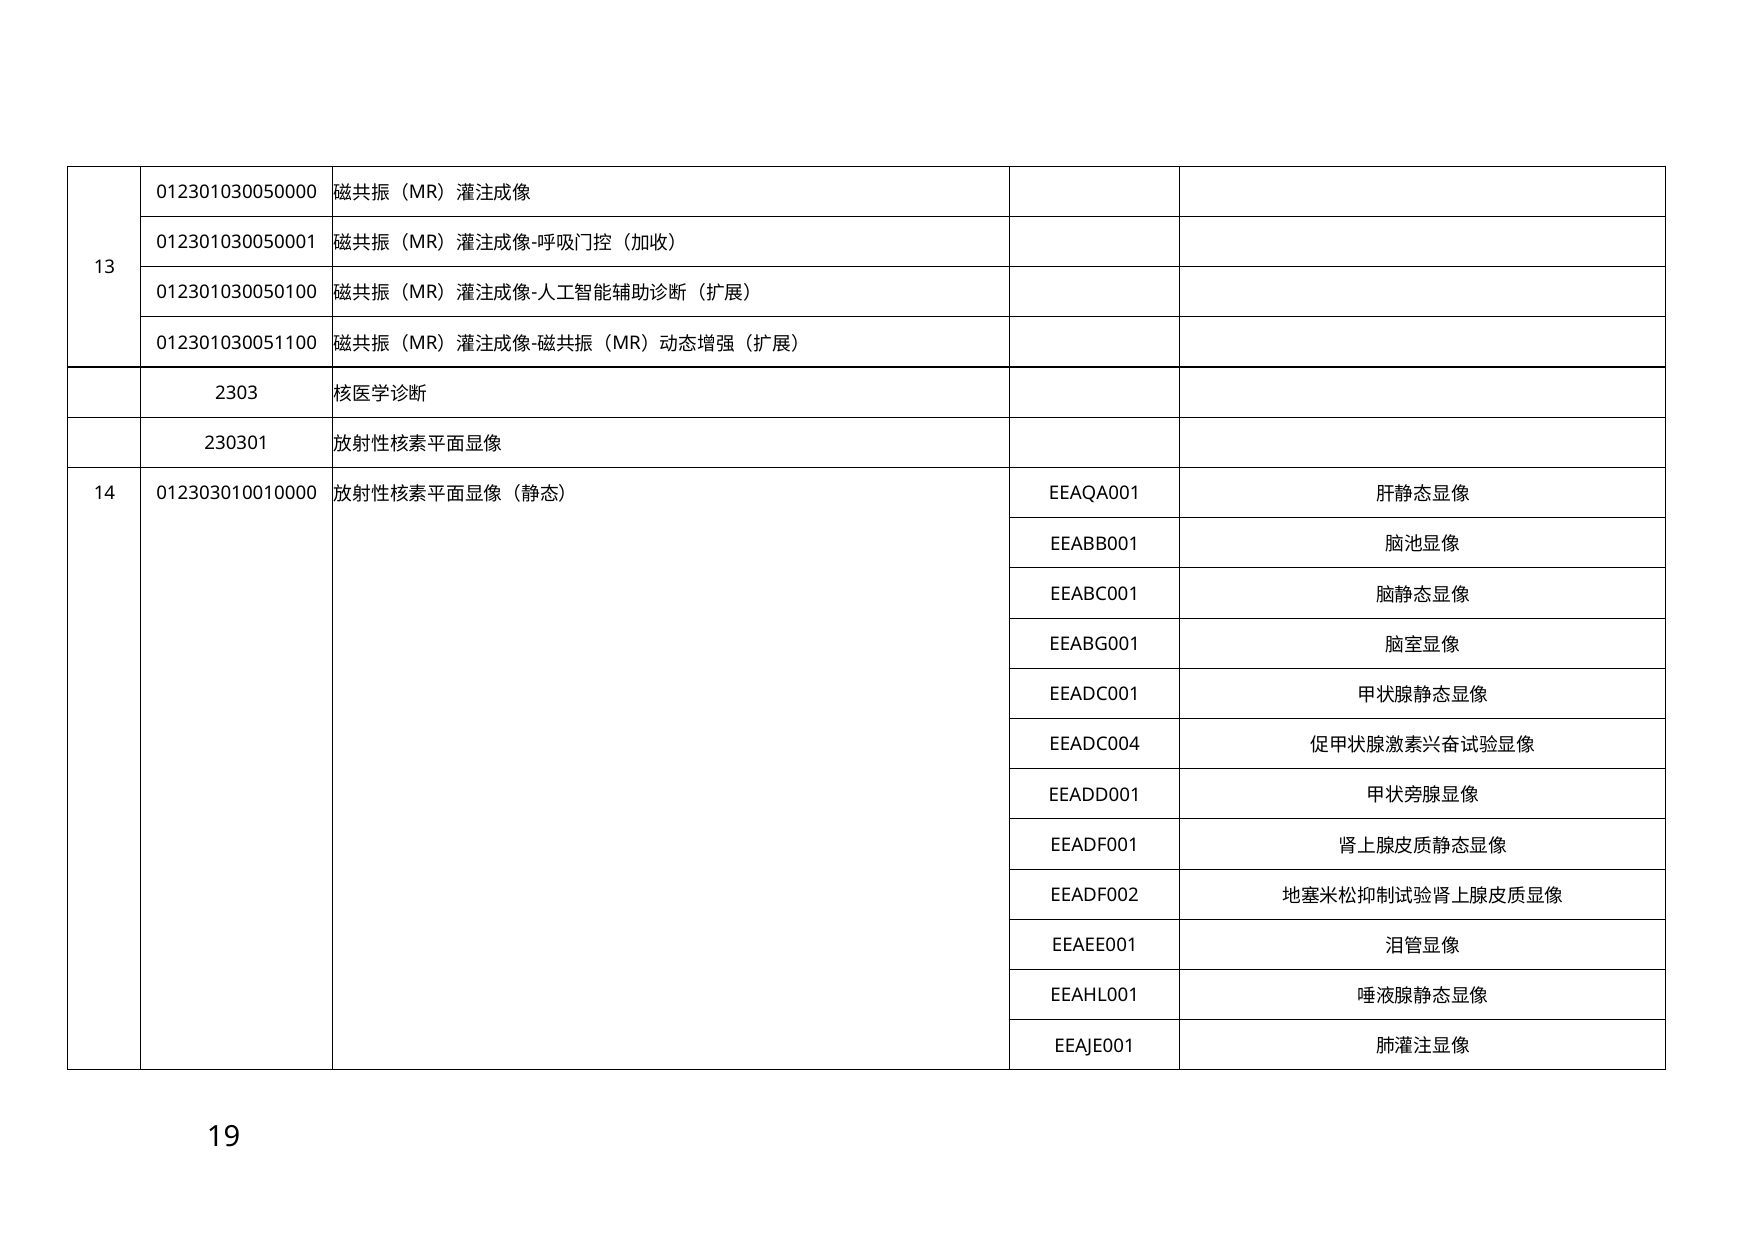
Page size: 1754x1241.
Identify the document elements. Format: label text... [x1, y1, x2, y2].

table_cell [1010, 167, 1179, 216]
table_cell 核医学诊断 [333, 368, 1009, 417]
table_cell EEADC001 [1010, 669, 1179, 718]
table_cell 肺灌注显像 [1180, 1020, 1665, 1069]
table_cell [1180, 217, 1665, 266]
table_cell 磁共振（MR）灌注成像-磁共振（MR）动态增强（扩展） [333, 317, 1009, 366]
table_cell [1180, 167, 1665, 216]
table_cell 地塞米松抑制试验肾上腺皮质显像 [1180, 870, 1665, 919]
table_cell 肝静态显像 [1180, 468, 1665, 517]
table_cell [68, 368, 140, 417]
table_cell EEAQA001 [1010, 468, 1179, 517]
table_cell EEADF001 [1010, 819, 1179, 868]
table_cell 唾液腺静态显像 [1180, 970, 1665, 1019]
table_cell [1180, 317, 1665, 366]
table_cell 磁共振（MR）灌注成像-呼吸门控（加收） [333, 217, 1009, 266]
table_cell 230301 [141, 418, 332, 467]
table_cell 脑池显像 [1180, 518, 1665, 567]
table_cell 甲状旁腺显像 [1180, 769, 1665, 818]
table_cell 甲状腺静态显像 [1180, 669, 1665, 718]
table_cell EEAEE001 [1010, 920, 1179, 969]
table_cell EEABB001 [1010, 518, 1179, 567]
table_cell 放射性核素平面显像 [333, 418, 1009, 467]
table_cell 磁共振（MR）灌注成像-人工智能辅助诊断（扩展） [333, 267, 1009, 316]
table_cell 012301030050001 [141, 217, 332, 266]
table_cell [1010, 418, 1179, 467]
table_cell EEADC004 [1010, 719, 1179, 768]
table_cell 磁共振（MR）灌注成像 [333, 167, 1009, 216]
table_cell EEADD001 [1010, 769, 1179, 818]
table_cell 肾上腺皮质静态显像 [1180, 819, 1665, 868]
table_cell [1010, 317, 1179, 366]
table_cell [1180, 368, 1665, 417]
table_cell EEADF002 [1010, 870, 1179, 919]
table_cell 13 [68, 167, 140, 366]
table_cell 012301030050000 [141, 167, 332, 216]
table_cell [1010, 217, 1179, 266]
table_cell [1010, 368, 1179, 417]
table_cell 放射性核素平面显像（静态） [333, 468, 1009, 1069]
table_cell [1010, 267, 1179, 316]
table_cell 促甲状腺激素兴奋试验显像 [1180, 719, 1665, 768]
table_cell 012303010010000 [141, 468, 332, 1069]
table_cell [1180, 267, 1665, 316]
table_cell EEABC001 [1010, 568, 1179, 617]
table_cell EEAHL001 [1010, 970, 1179, 1019]
table_cell 脑静态显像 [1180, 568, 1665, 617]
table_cell [68, 418, 140, 467]
table_cell EEAJE001 [1010, 1020, 1179, 1069]
table_cell 14 [68, 468, 140, 1069]
table_cell 脑室显像 [1180, 619, 1665, 668]
table_cell 012301030050100 [141, 267, 332, 316]
table_cell 泪管显像 [1180, 920, 1665, 969]
table_cell [1180, 418, 1665, 467]
table_cell EEABG001 [1010, 619, 1179, 668]
table_cell 012301030051100 [141, 317, 332, 366]
table_cell 2303 [141, 368, 332, 417]
